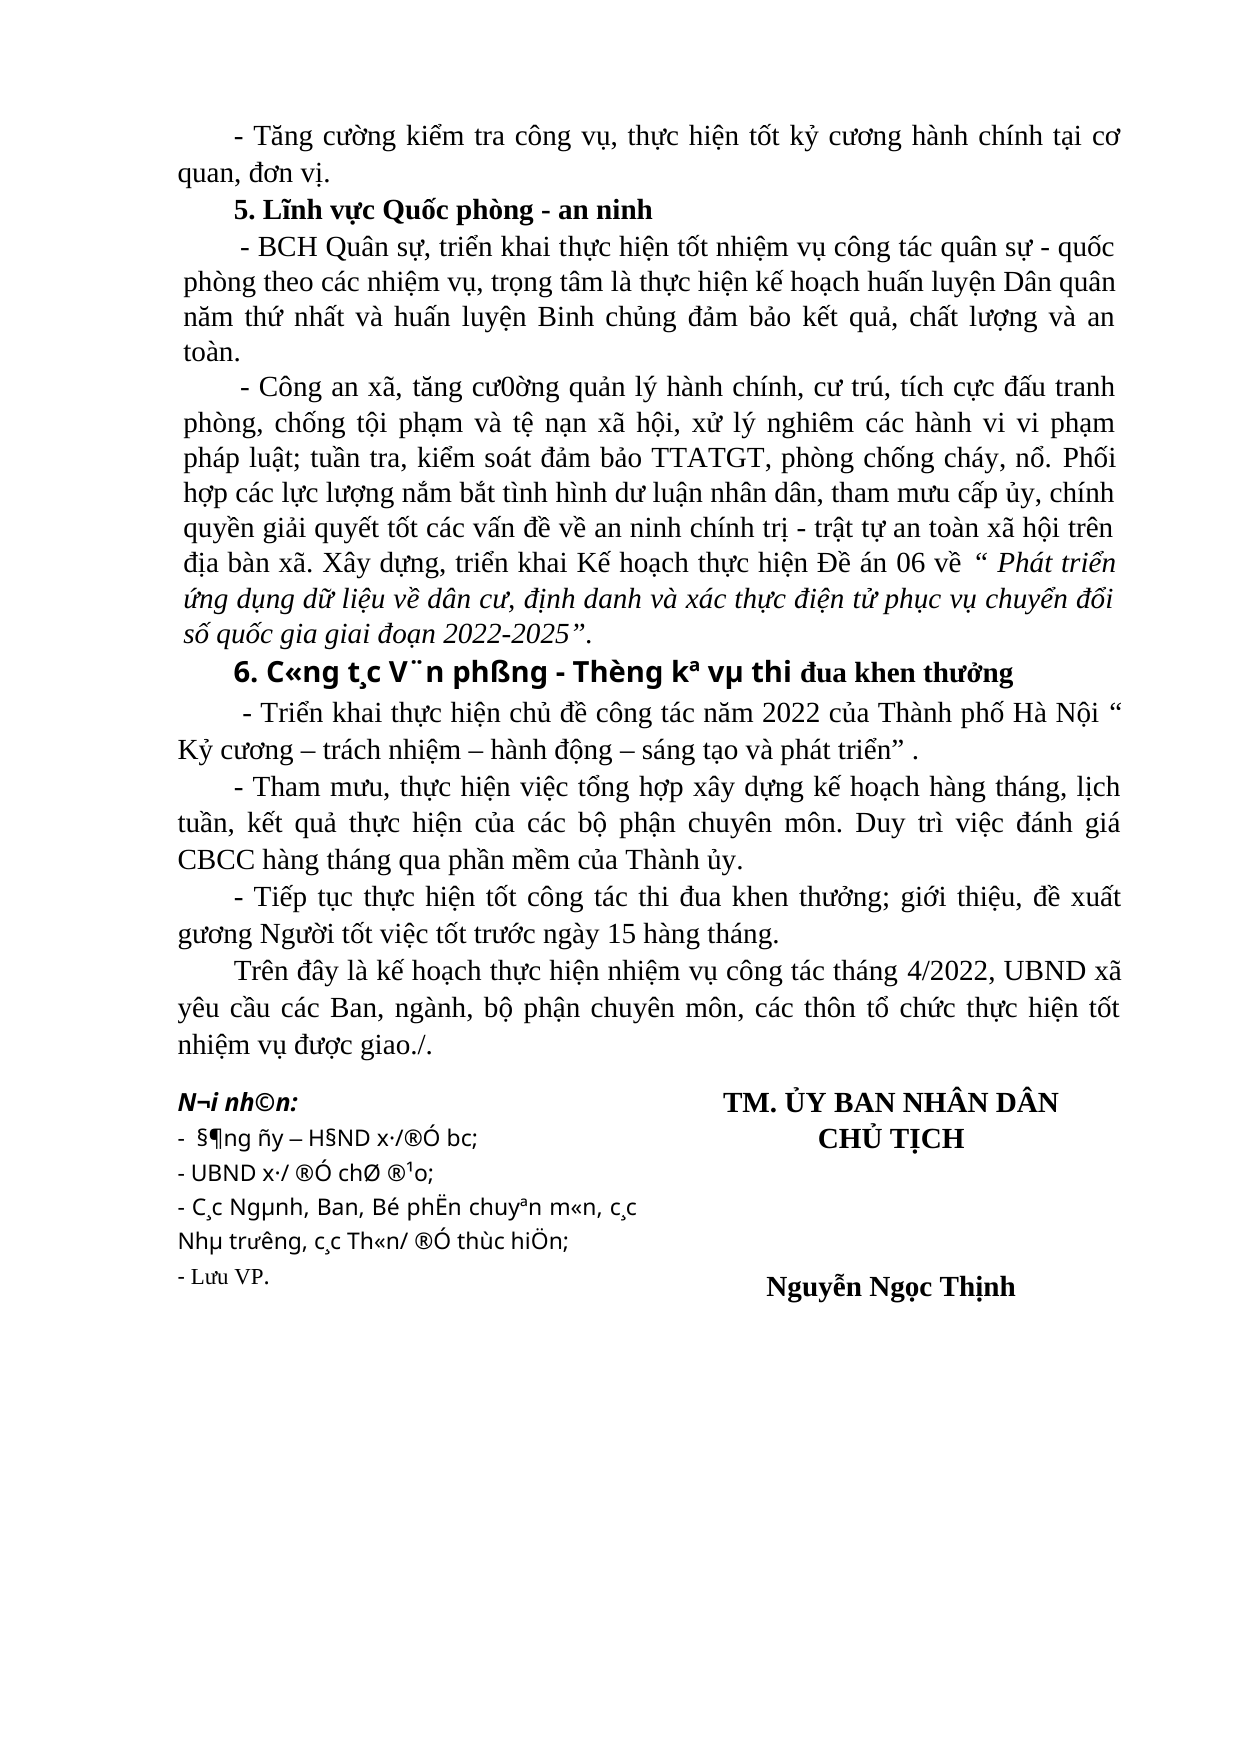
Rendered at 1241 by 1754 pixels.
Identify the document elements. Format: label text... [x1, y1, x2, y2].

text - BCH Quân sự, triển khai thực hiện tốt nhiệm vụ công tác quân sự - quốc phòng theo các nhiệm vụ, trọng tâm là thực hiện kế hoạch huấn luyện Dân quân năm thứ nhất và huấn luyện Binh chủng đảm bảo kết quả, chất lượng và an toàn. [183, 229, 1116, 368]
text - Tham mưu, thực hiện việc tổng hợp xây dựng kế hoạch hàng tháng, lịch tuần, kết quả thực hiện của các bộ phận chuyên môn. Duy trì việc đánh giá CBCC hàng tháng qua phần mềm của Thành ủy. [177, 769, 1122, 876]
text 6. C«ng t¸c V¨n phßng - Thèng kª vµ thi đua khen thưởng [177, 651, 1122, 691]
text 5. Lĩnh vực Quốc phòng - an ninh [177, 192, 1122, 225]
table_header N¬i nh©n: - §¶ng ñy – H§ND x·/®Ó bc; - UBND x·/ ®Ó chØ ®¹o; - C¸c Ngµnh, Ban, Bé phËn chuyªn m«n, c¸c Nhµ trưêng, c¸c Th«n/ ®Ó thùc hiÖn; - Lưu VP. [166, 1085, 648, 1306]
text Trên đây là kế hoạch thực hiện nhiệm vụ công tác tháng 4/2022, UBND xã yêu cầu các Ban, ngành, bộ phận chuyên môn, các thôn tổ chức thực hiện tốt nhiệm vụ được giao./. [177, 953, 1122, 1060]
text - Tăng cường kiểm tra công vụ, thực hiện tốt kỷ cương hành chính tại cơ quan, đơn vị. [177, 118, 1122, 188]
table_header TM. ỦY BAN NHÂN DÂN CHỦ TỊCH Nguyễn Ngọc Thịnh [649, 1085, 1133, 1306]
text - Triển khai thực hiện chủ đề công tác năm 2022 của Thành phố Hà Nội “ Kỷ cương – trách nhiệm – hành động – sáng tạo và phát triển” . [177, 695, 1122, 765]
text - Tiếp tục thực hiện tốt công tác thi đua khen thưởng; giới thiệu, đề xuất gương Người tốt việc tốt trước ngày 15 hàng tháng. [177, 879, 1122, 950]
text - Công an xã, tăng cư0ờng quản lý hành chính, cư trú, tích cực đấu tranh phòng, chống tội phạm và tệ nạn xã hội, xử lý nghiêm các hành vi vi phạm pháp luật; tuần tra, kiểm soát đảm bảo TTATGT, phòng chống cháy, nổ. Phối hợp các lực lượng nắm bắt tình hình dư luận nhân dân, tham mưu cấp ủy, chính quyền giải quyết tốt các vấn đề về an ninh chính trị - trật tự an toàn xã hội trên địa bàn xã. Xây dựng, triển khai Kế hoạch thực hiện Đề án 06 về “ Phát triển ứng dụng dữ liệu về dân cư, định danh và xác thực điện tử phục vụ chuyển đổi số quốc gia giai đoạn 2022-2025”. [183, 369, 1116, 649]
